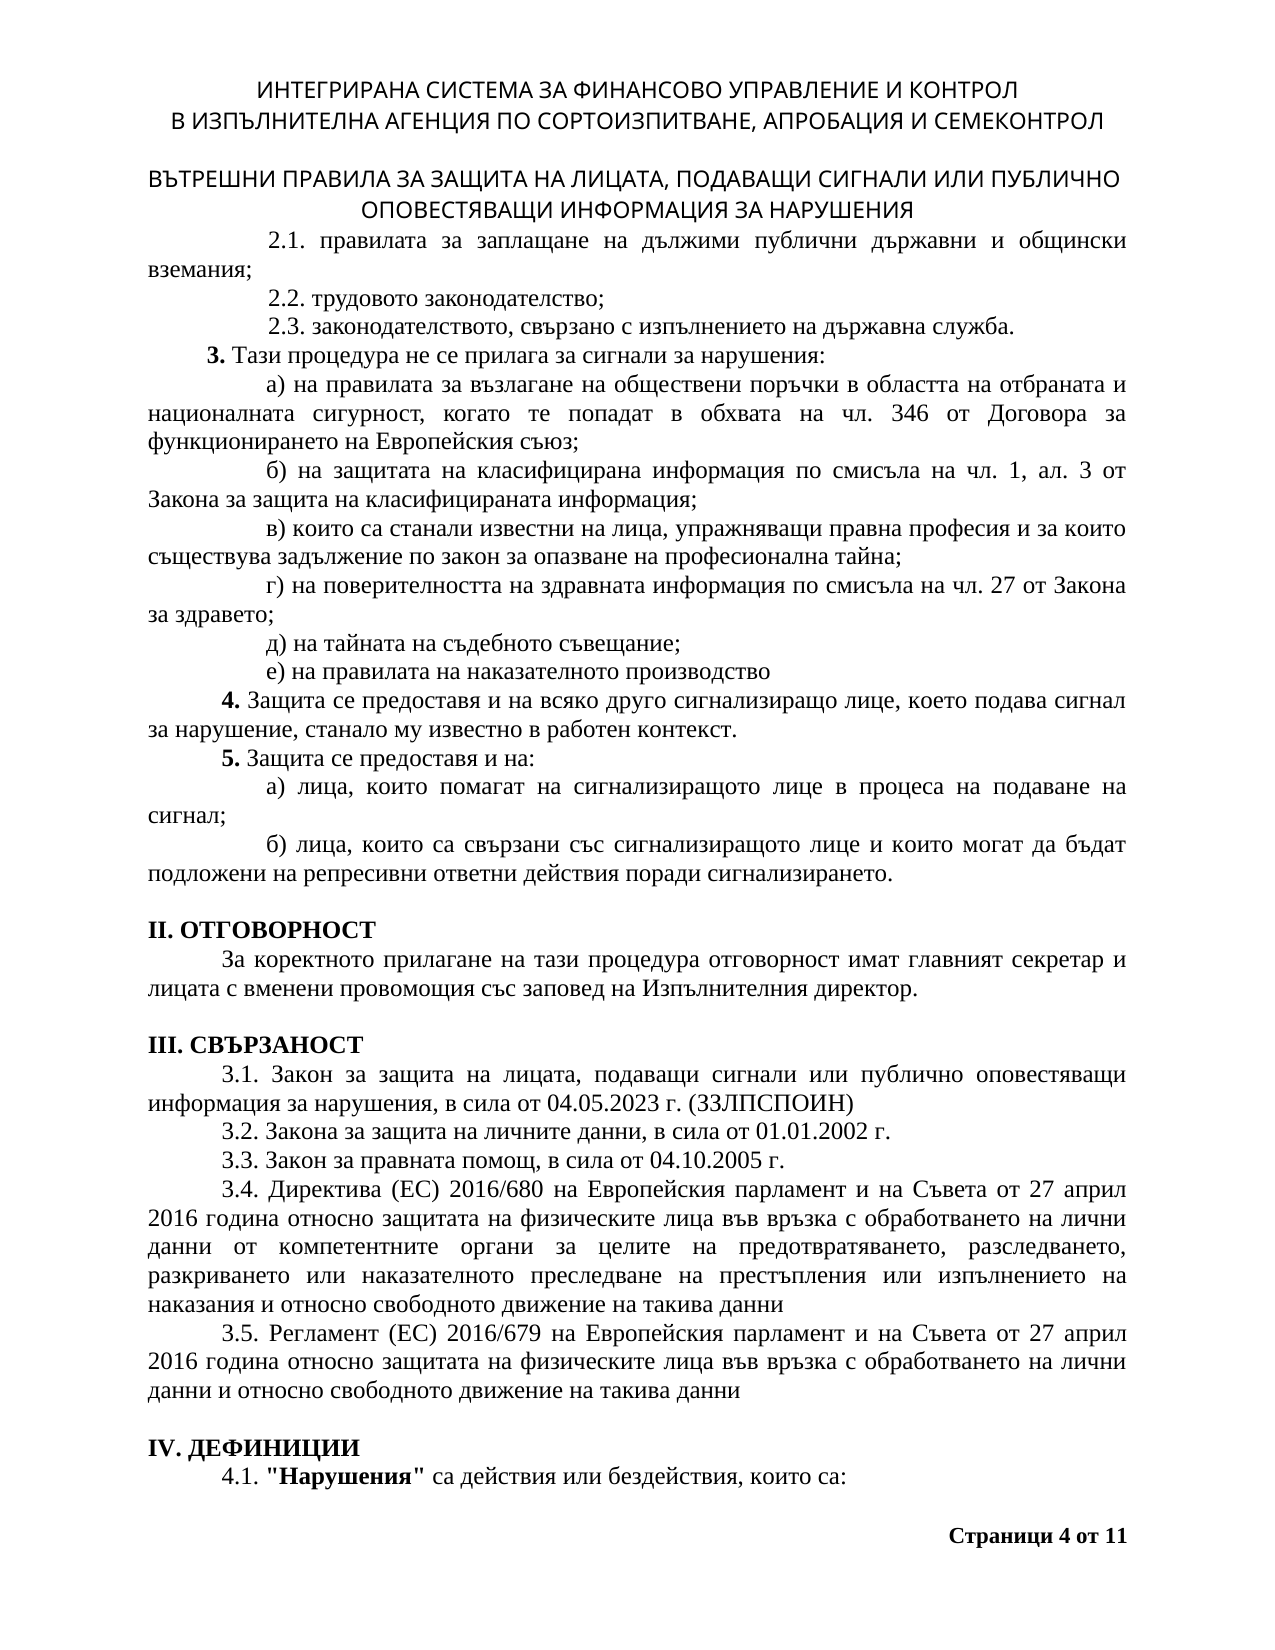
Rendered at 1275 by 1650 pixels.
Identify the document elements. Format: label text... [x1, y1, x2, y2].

text г) на поверителността на здравната информация по смисъла на чл. 27 от Закона за здравето; [148, 570, 1127, 628]
text 2.2. трудовото законодателство; [148, 283, 1127, 311]
text II. ОТГОВОРНОСТ [148, 915, 1127, 944]
text 2.3. законодателството, свързано с изпълнението на държавна служба. [148, 311, 1127, 340]
text 3.4. Директива (ЕС) 2016/680 на Европейския парламент и на Съвета от 27 април 2016 година относно защитата на физическите лица във връзка с обработването на лични данни от компетентните органи за целите на предотвратяването, разследването, разкриването или наказателното преследване на престъпления или изпълнението на наказания и относно свободното движение на такива данни [148, 1174, 1127, 1318]
text 3. Тази процедура не се прилага за сигнали за нарушения: [148, 340, 1127, 369]
text 2.1. правилата за заплащане на дължими публични държавни и общински вземания; [148, 225, 1127, 283]
text 3.5. Регламент (ЕС) 2016/679 на Европейския парламент и на Съвета от 27 април 2016 година относно защитата на физическите лица във връзка с обработването на лични данни и относно свободното движение на такива данни [148, 1318, 1127, 1404]
text III. СВЪРЗАНОСТ [148, 1030, 1127, 1059]
text За коректното прилагане на тази процедура отговорност имат главният секретар и лицата с вменени провомощия със заповед на Изпълнителния директор. [148, 944, 1127, 1001]
text а) лица, които помагат на сигнализиращото лице в процеса на подаване на сигнал; [148, 771, 1127, 829]
text 3.1. Закон за защита на лицата, подаващи сигнали или публично оповестяващи информация за нарушения, в сила от 04.05.2023 г. (ЗЗЛПСПОИН) [148, 1059, 1127, 1116]
text 3.2. Закона за защита на личните данни, в сила от 01.01.2002 г. [148, 1116, 1127, 1145]
text 5. Защита се предоставя и на: [148, 743, 1127, 771]
text 4.1. "Нарушения" са действия или бездействия, които са: [148, 1461, 1127, 1490]
text 4. Защита се предоставя и на всяко друго сигнализиращо лице, което подава сигнал за нарушение, станало му известно в работен контекст. [148, 685, 1127, 743]
text е) на правилата на наказателното производство [148, 656, 1127, 685]
text 3.3. Закон за правната помощ, в сила от 04.10.2005 г. [148, 1145, 1127, 1174]
text IV. ДЕФИНИЦИИ [148, 1433, 1127, 1461]
text д) на тайната на съдебното съвещание; [148, 628, 1127, 656]
text в) които са станали известни на лица, упражняващи правна професия и за които съществува задължение по закон за опазване на професионална тайна; [148, 513, 1127, 570]
text б) на защитата на класифицирана информация по смисъла на чл. 1, ал. 3 от Закона за защита на класифицираната информация; [148, 455, 1127, 513]
text б) лица, които са свързани със сигнализиращото лице и които могат да бъдат подложени на репресивни ответни действия поради сигнализирането. [148, 829, 1127, 886]
text а) на правилата за възлагане на обществени поръчки в областта на отбраната и националната сигурност, когато те попадат в обхвата на чл. 346 от Договора за функционирането на Европейския съюз; [148, 369, 1127, 455]
